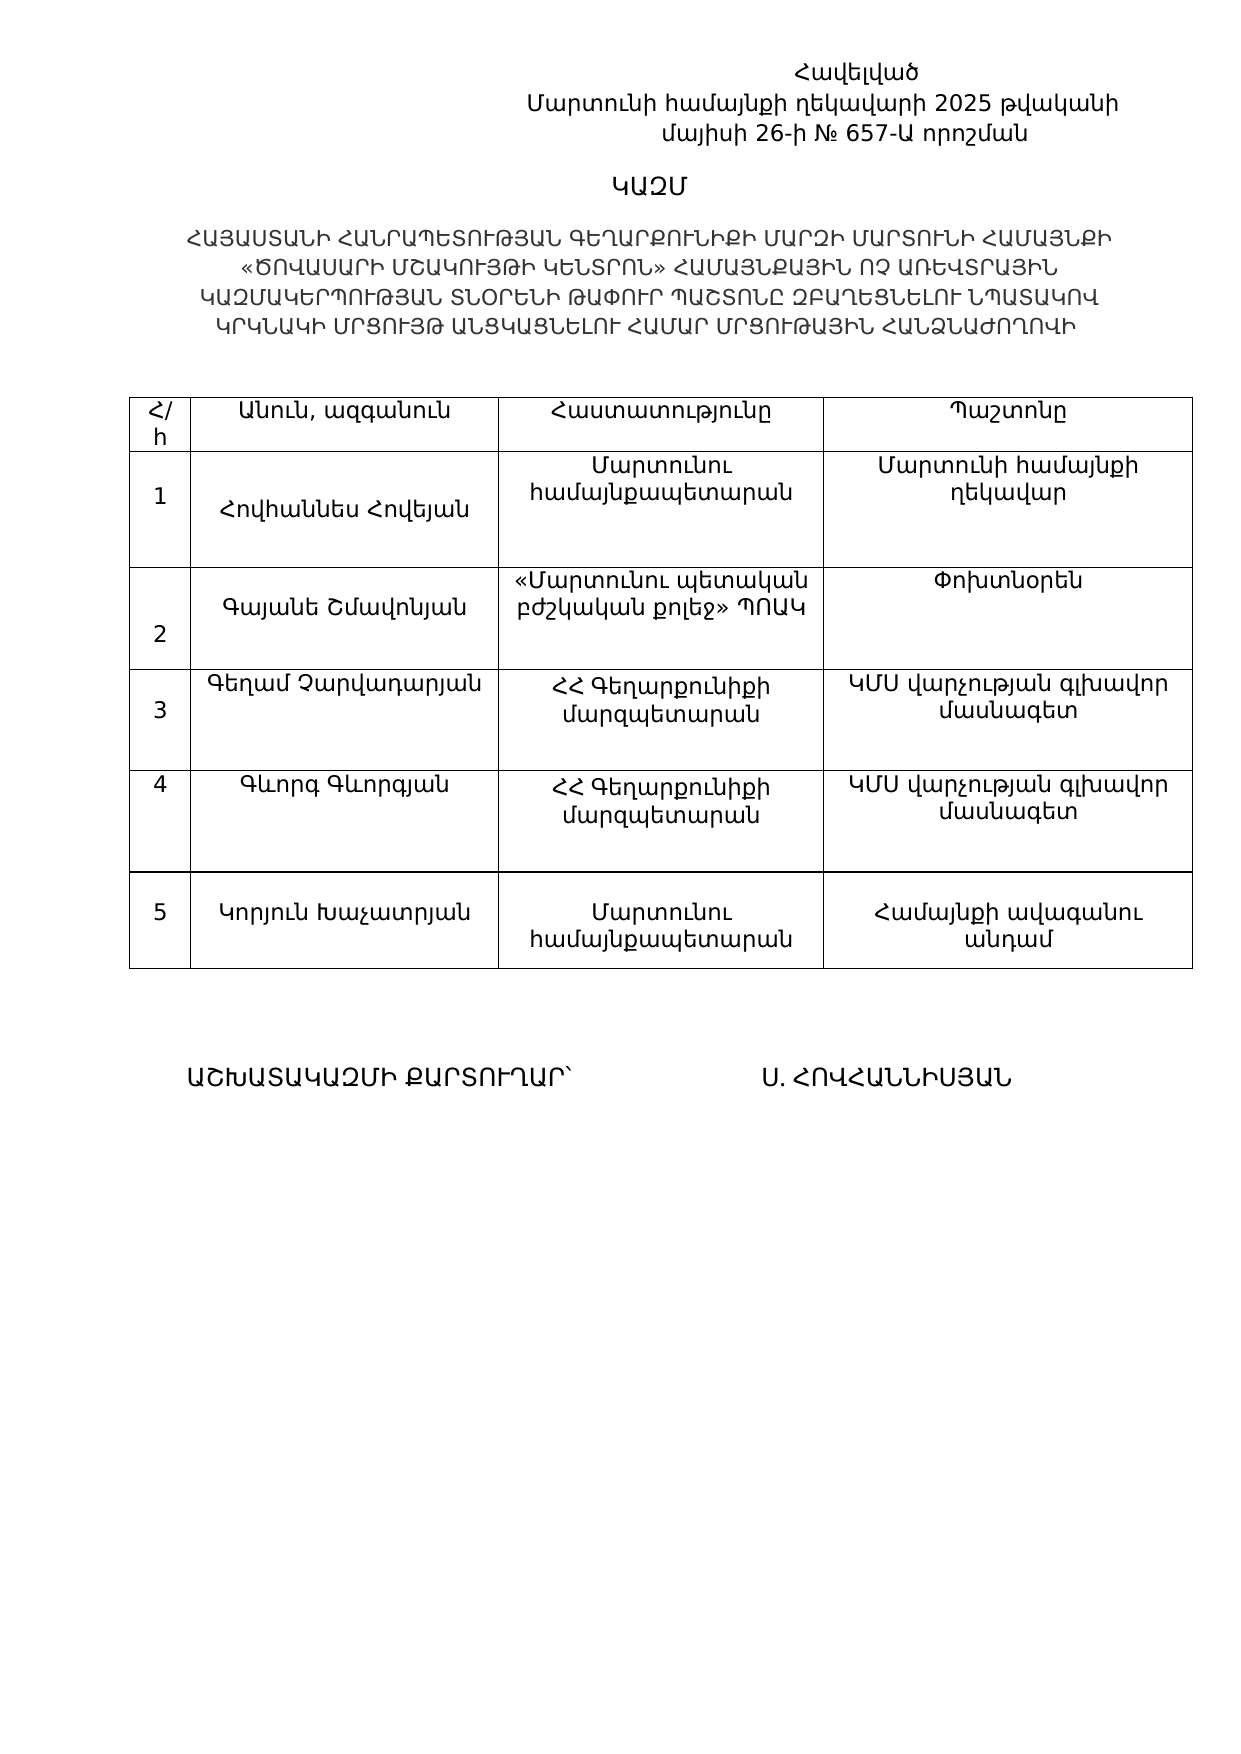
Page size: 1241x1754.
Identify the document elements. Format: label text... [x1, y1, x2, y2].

table_cell ՀՀ Գեղարքունիքի մարզպետարան [499, 670, 823, 770]
text Հավելված Մարտունի համայնքի ղեկավարի 2025 թվականի մայիսի 26-ի № 657-Ա որոշման [147, 59, 1151, 147]
table_cell 2 [130, 568, 190, 669]
table_cell Գեղամ Չարվադարյան [191, 670, 498, 770]
table_header Անուն, ազգանուն [191, 398, 498, 451]
table_header Հ/հ [130, 398, 190, 451]
table_header Պաշտոնը [824, 398, 1192, 451]
table_cell Փոխտնօրեն [824, 568, 1192, 669]
table_cell 1 [130, 452, 190, 567]
table_cell 4 [130, 771, 190, 871]
table_cell ՀՀ Գեղարքունիքի մարզպետարան [499, 771, 823, 871]
text ՀԱՅԱՍՏԱՆԻ ՀԱՆՐԱՊԵՏՈՒԹՅԱՆ ԳԵՂԱՐՔՈՒՆԻՔԻ ՄԱՐԶԻ ՄԱՐՏՈՒՆԻ ՀԱՄԱՅՆՔԻ «ԾՈՎԱՍԱՐԻ ՄՇԱԿՈՒՅԹԻ ԿԵՆՏՐՈՆ» ՀԱՄԱՅՆՔԱՅԻՆ ՈՉ ԱՌԵՎՏՐԱՅԻՆ ԿԱԶՄԱԿԵՐՊՈՒԹՅԱՆ ՏՆՕՐԵՆԻ ԹԱՓՈՒՐ ՊԱՇՏՈՆԸ ԶԲԱՂԵՑՆԵԼՈՒ ՆՊԱՏԱԿՈՎ ԿՐԿՆԱԿԻ ՄՐՑՈՒՅԹ ԱՆՑԿԱՑՆԵԼՈՒ ՀԱՄԱՐ ՄՐՑՈՒԹԱՅԻՆ ՀԱՆՁՆԱԺՈՂՈՎԻ [147, 226, 1151, 372]
table_header Հաստատությունը [499, 398, 823, 451]
table_cell ԿՄՍ վարչության գլխավոր մասնագետ [824, 771, 1192, 871]
table_cell «Մարտունու պետական բժշկական քոլեջ» ՊՈԱԿ [499, 568, 823, 669]
table_cell Գևորգ Գևորգյան [191, 771, 498, 871]
table_cell Մարտունու համայնքապետարան [499, 452, 823, 567]
table_cell 3 [130, 670, 190, 770]
table_cell Գայանե Շմավոնյան [191, 568, 498, 669]
table_cell 5 [130, 873, 190, 968]
text ԿԱԶՄ [147, 172, 1151, 201]
table_cell ԿՄՍ վարչության գլխավոր մասնագետ [824, 670, 1192, 770]
table_cell Մարտունու համայնքապետարան [499, 873, 823, 968]
table_cell Համայնքի ավագանու անդամ [824, 873, 1192, 968]
text ԱՇԽԱՏԱԿԱԶՄԻ ՔԱՐՏՈՒՂԱՐ՝ Ս. ՀՈՎՀԱՆՆԻՍՅԱՆ [147, 1021, 1151, 1094]
table_cell Մարտունի համայնքի ղեկավար [824, 452, 1192, 567]
table_cell Կորյուն Խաչատրյան [191, 873, 498, 968]
table_cell Հովհաննես Հովեյան [191, 452, 498, 567]
